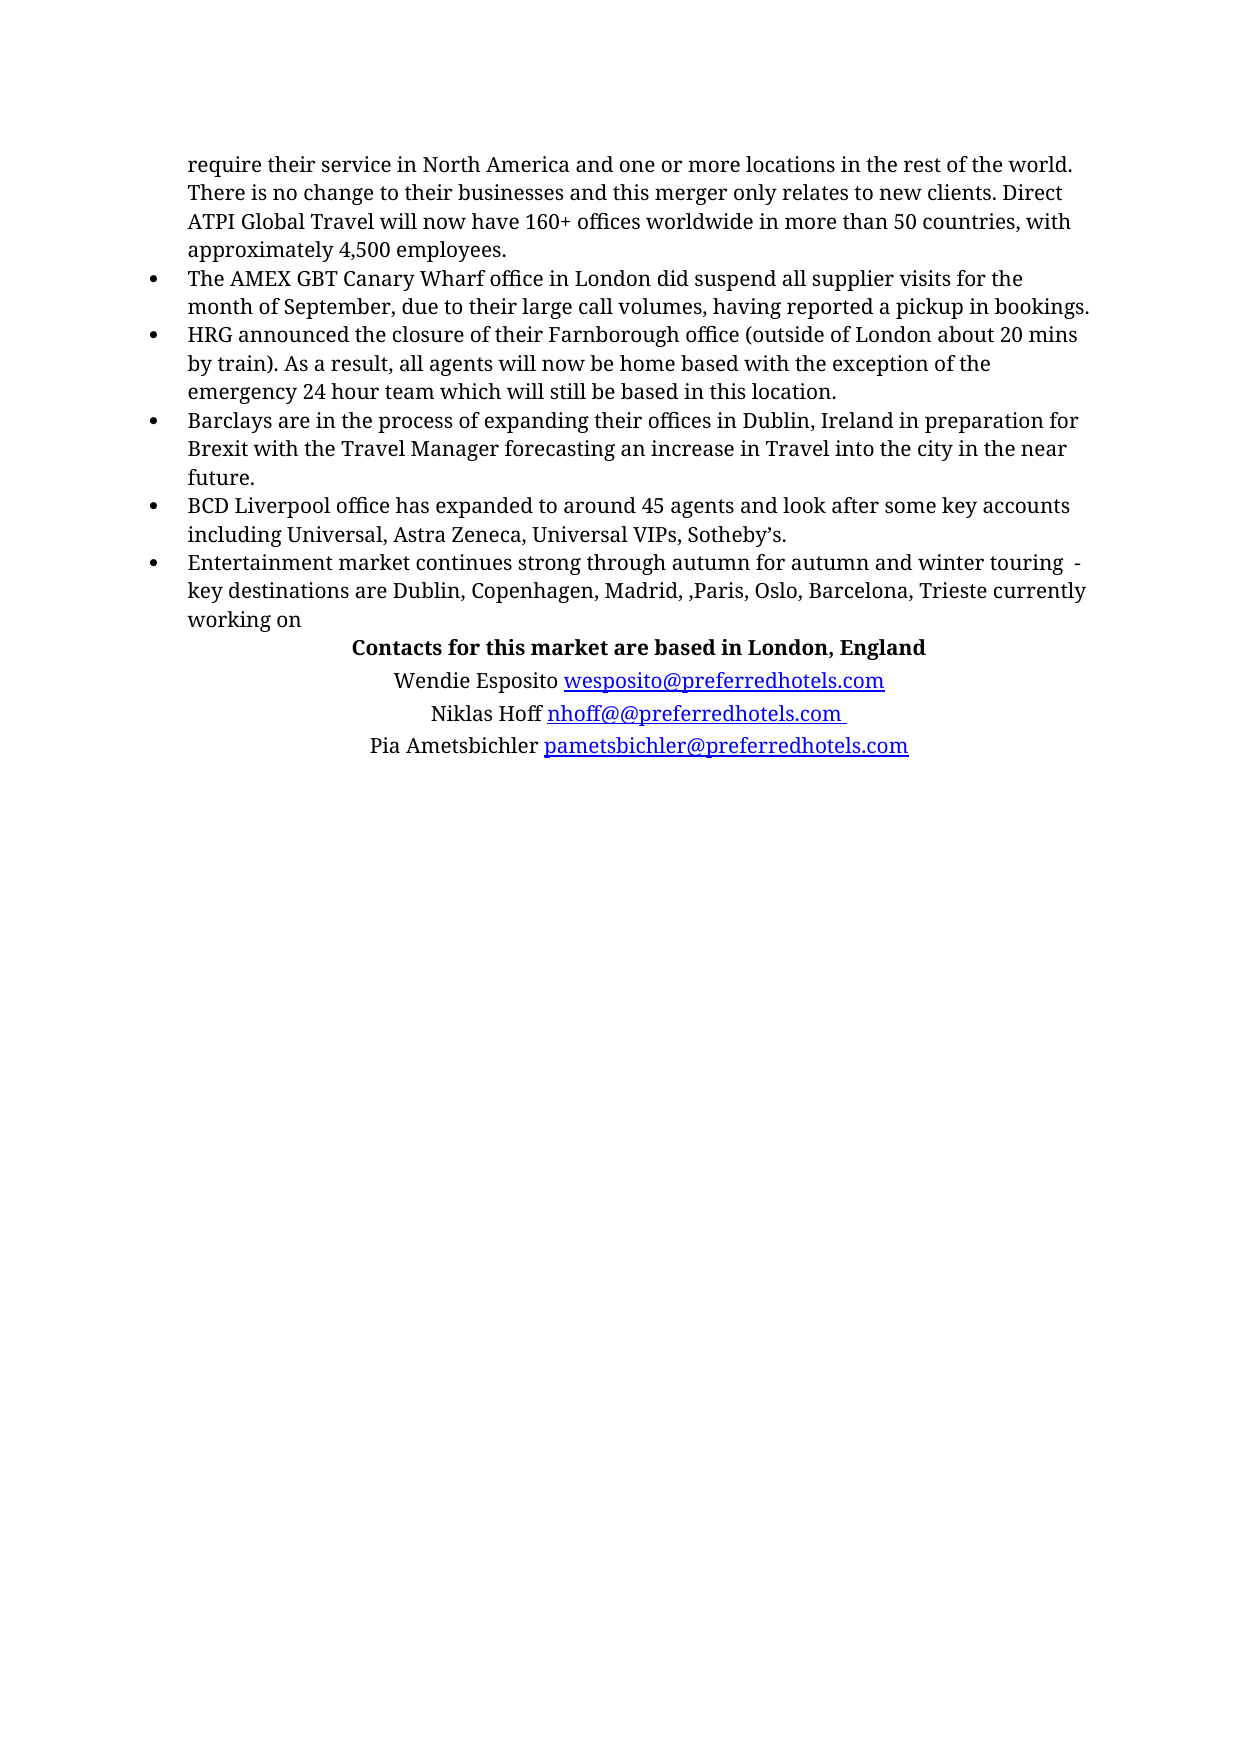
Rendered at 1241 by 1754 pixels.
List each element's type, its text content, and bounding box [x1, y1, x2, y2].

list HRG announced the closure of their Farnborough office (outside of London about 20 mins by train). As a result, all agents will now be home based with the exception of the emergency 24 hour team which will still be based in this location. [150, 321, 1090, 406]
list Barclays are in the process of expanding their offices in Dublin, Ireland in preparation for Brexit with the Travel Manager forecasting an increase in Travel into the city in the near future. [150, 406, 1090, 491]
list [150, 150, 1090, 264]
list Entertainment market continues strong through autumn for autumn and winter touring -key destinations are Dublin, Copenhagen, Madrid, ,Paris, Oslo, Barcelona, Trieste currently working on [150, 548, 1090, 633]
list The AMEX GBT Canary Wharf office in London did suspend all supplier visits for the month of September, due to their large call volumes, having reported a pickup in bookings. [150, 264, 1090, 321]
list BCD Liverpool office has expanded to around 45 agents and look after some key accounts including Universal, Astra Zeneca, Universal VIPs, Sotheby’s. [150, 491, 1090, 548]
list Contacts for this market are based in London, England Wendie Esposito wesposito@preferredhotels.com Niklas Hoff nhoff@@preferredhotels.com Pia Ametsbichler pametsbichler@preferredhotels.com [187, 633, 1090, 760]
